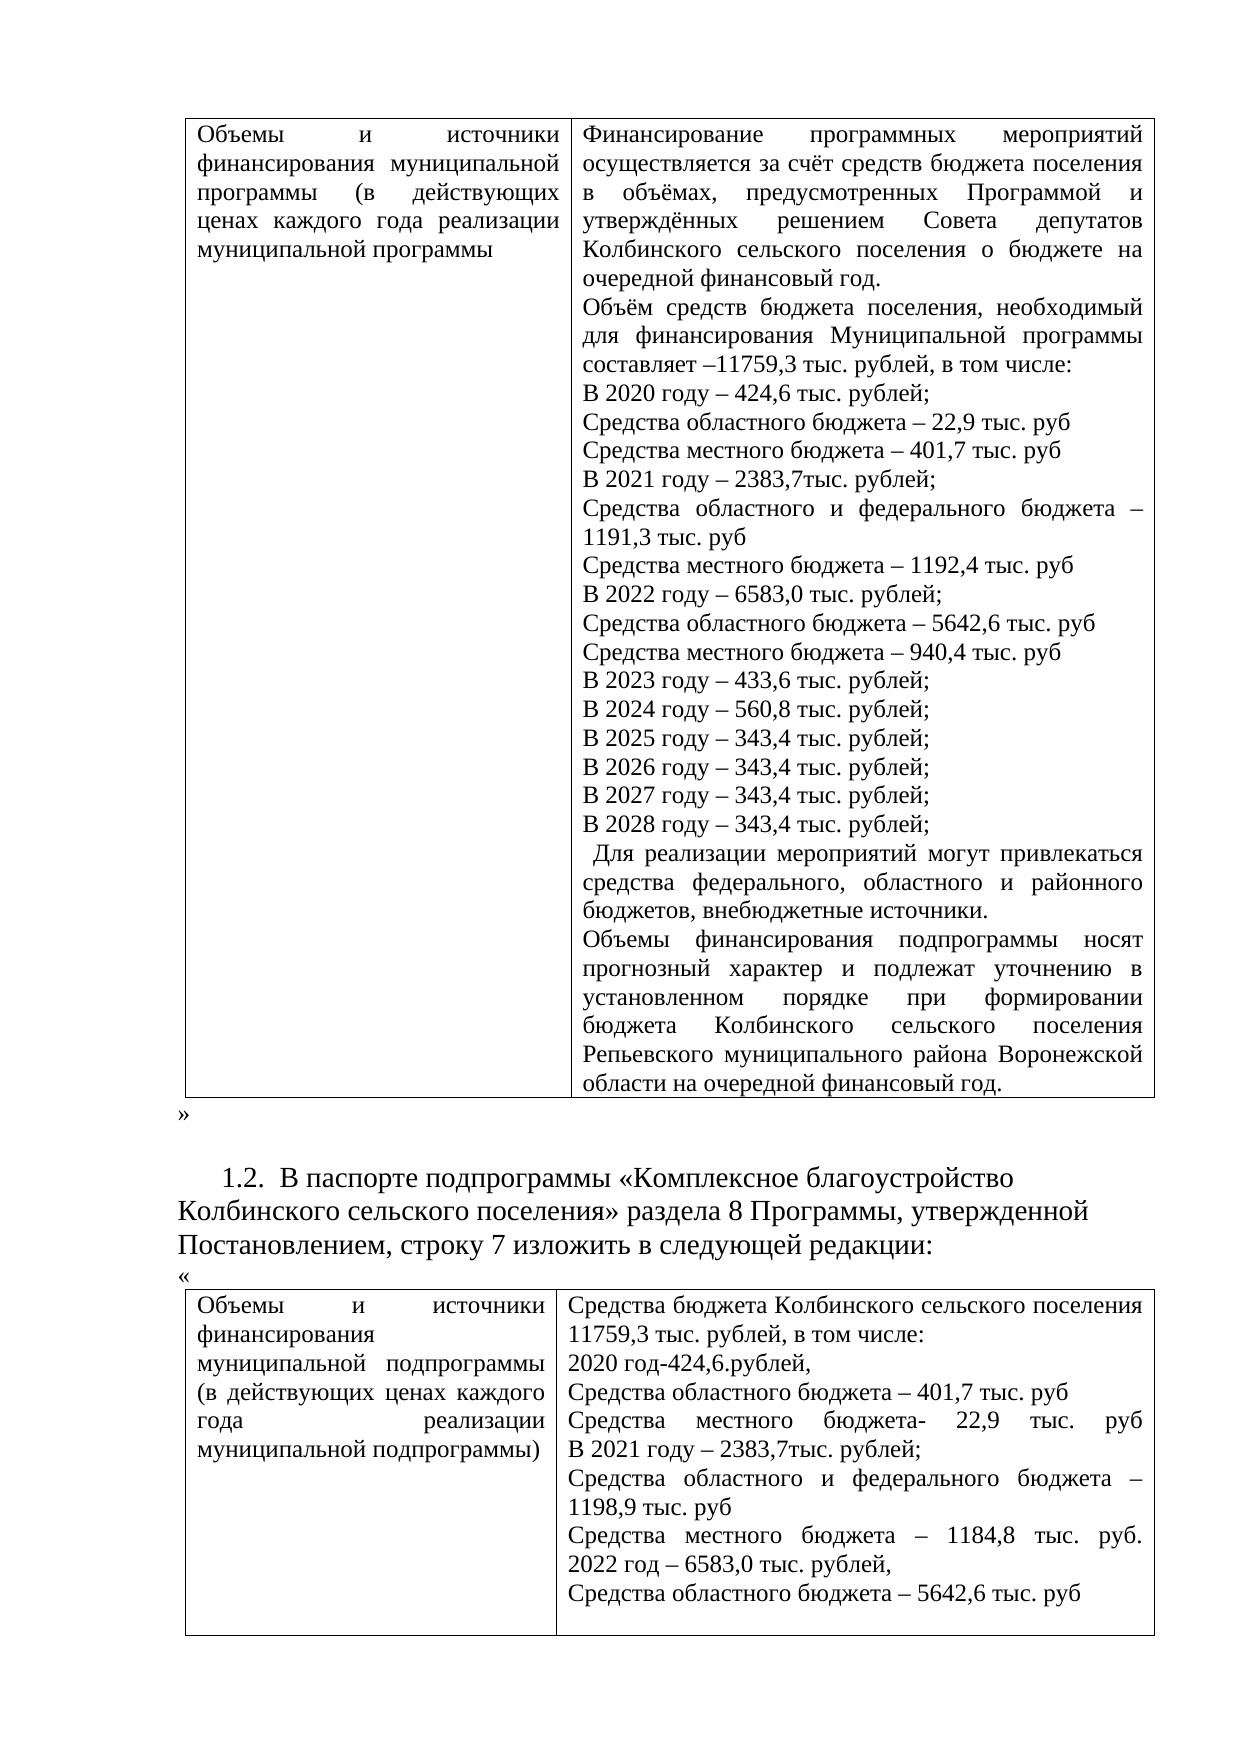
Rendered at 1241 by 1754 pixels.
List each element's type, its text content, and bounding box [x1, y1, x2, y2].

text « [177, 1261, 1152, 1289]
table_header Финансирование программных мероприятий осуществляется за счёт средств бюджета поселения в объёмах, предусмотренных Программой и утверждённых решением Совета депутатов Колбинского сельского поселения о бюджете на очередной финансовый год. Объём средств бюджета поселения, необходимый для финансирования Муниципальной программы составляет –11759,3 тыс. рублей, в том числе: В 2020 году – 424,6 тыс. рублей; Средства областного бюджета – 22,9 тыс. руб Средства местного бюджета – 401,7 тыс. руб В 2021 году – 2383,7тыс. рублей; Средства областного и федерального бюджета – 1191,3 тыс. руб Средства местного бюджета – 1192,4 тыс. руб В 2022 году – 6583,0 тыс. рублей; Средства областного бюджета – 5642,6 тыс. руб Средства местного бюджета – 940,4 тыс. руб В 2023 году – 433,6 тыс. рублей; В 2024 году – 560,8 тыс. рублей; В 2025 году – 343,4 тыс. рублей; В 2026 году – 343,4 тыс. рублей; В 2027 году – 343,4 тыс. рублей; В 2028 году – 343,4 тыс. рублей; Для реализации мероприятий могут привлекаться средства федерального, областного и районного бюджетов, внебюджетные источники. Объемы финансирования подпрограммы носят прогнозный характер и подлежат уточнению в установленном порядке при формировании бюджета Колбинского сельского поселения Репьевского муниципального района Воронежской области на очередной финансовый год. [572, 119, 1154, 1097]
text 1.2. В паспорте подпрограммы «Комплексное благоустройство Колбинского сельского поселения» раздела 8 Программы, утвержденной Постановлением, строку 7 изложить в следующей редакции: [177, 1160, 1152, 1261]
text » [177, 1098, 1152, 1126]
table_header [186, 1290, 556, 1635]
table_header Объемы и источники финансирования муниципальной программы (в действующих ценах каждого года реализации муниципальной программы [186, 119, 571, 1097]
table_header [557, 1290, 1154, 1635]
